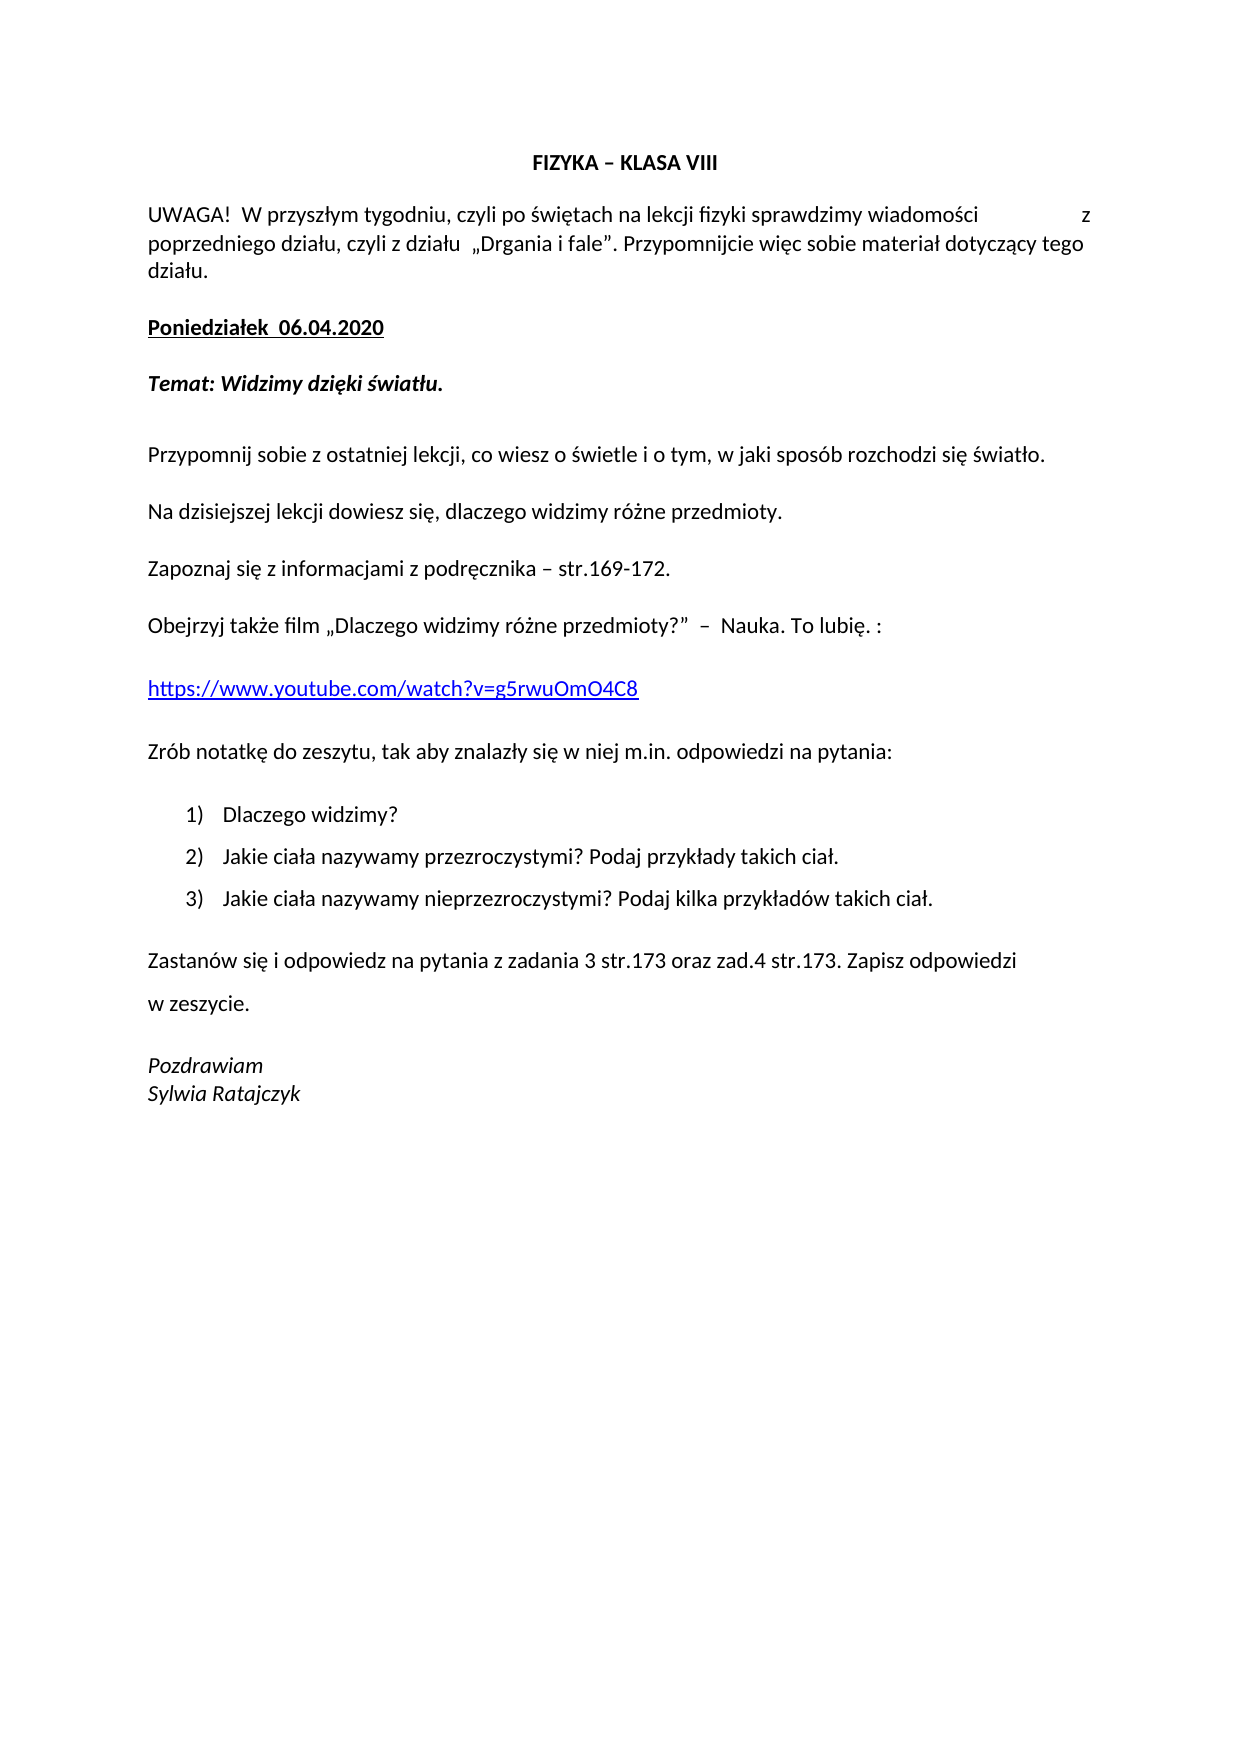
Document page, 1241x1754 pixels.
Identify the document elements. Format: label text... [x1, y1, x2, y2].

list Jakie ciała nazywamy przezroczystymi? Podaj przykłady takich ciał. [185, 842, 1093, 870]
subtitle Zapoznaj się z informacjami z podręcznika – str.169-172. [148, 554, 1093, 582]
text Sylwia Ratajczyk [148, 1079, 1093, 1107]
subtitle Przypomnij sobie z ostatniej lekcji, co wiesz o świetle i o tym, w jaki sposób rozchodzi się światło. [148, 440, 1093, 468]
text FIZYKA – KLASA VIII [148, 148, 1093, 176]
text Zrób notatkę do zeszytu, tak aby znalazły się w niej m.in. odpowiedzi na pytania: [148, 737, 1093, 765]
subtitle Na dzisiejszej lekcji dowiesz się, dlaczego widzimy różne przedmioty. [148, 497, 1093, 525]
text Obejrzyj także film „Dlaczego widzimy różne przedmioty?” – Nauka. To lubię. : [148, 611, 1093, 639]
list Dlaczego widzimy? [185, 800, 1093, 828]
text UWAGA! W przyszłym tygodniu, czyli po świętach na lekcji fizyki sprawdzimy wiadomości z poprzedniego działu, czyli z działu „Drgania i fale”. Przypomnijcie więc sobie materiał dotyczący tego działu. [148, 201, 1093, 285]
text Pozdrawiam [148, 1051, 1093, 1079]
text Zastanów się i odpowiedz na pytania z zadania 3 str.173 oraz zad.4 str.173. Zapisz odpowiedzi w zeszycie. [148, 947, 1093, 1017]
text Temat: Widzimy dzięki światłu. [148, 369, 1093, 397]
list Jakie ciała nazywamy nieprzezroczystymi? Podaj kilka przykładów takich ciał. [185, 884, 1093, 912]
text https://www.youtube.com/watch?v=g5rwuOmO4C8 [148, 674, 1093, 702]
text Poniedziałek 06.04.2020 [148, 313, 1093, 341]
